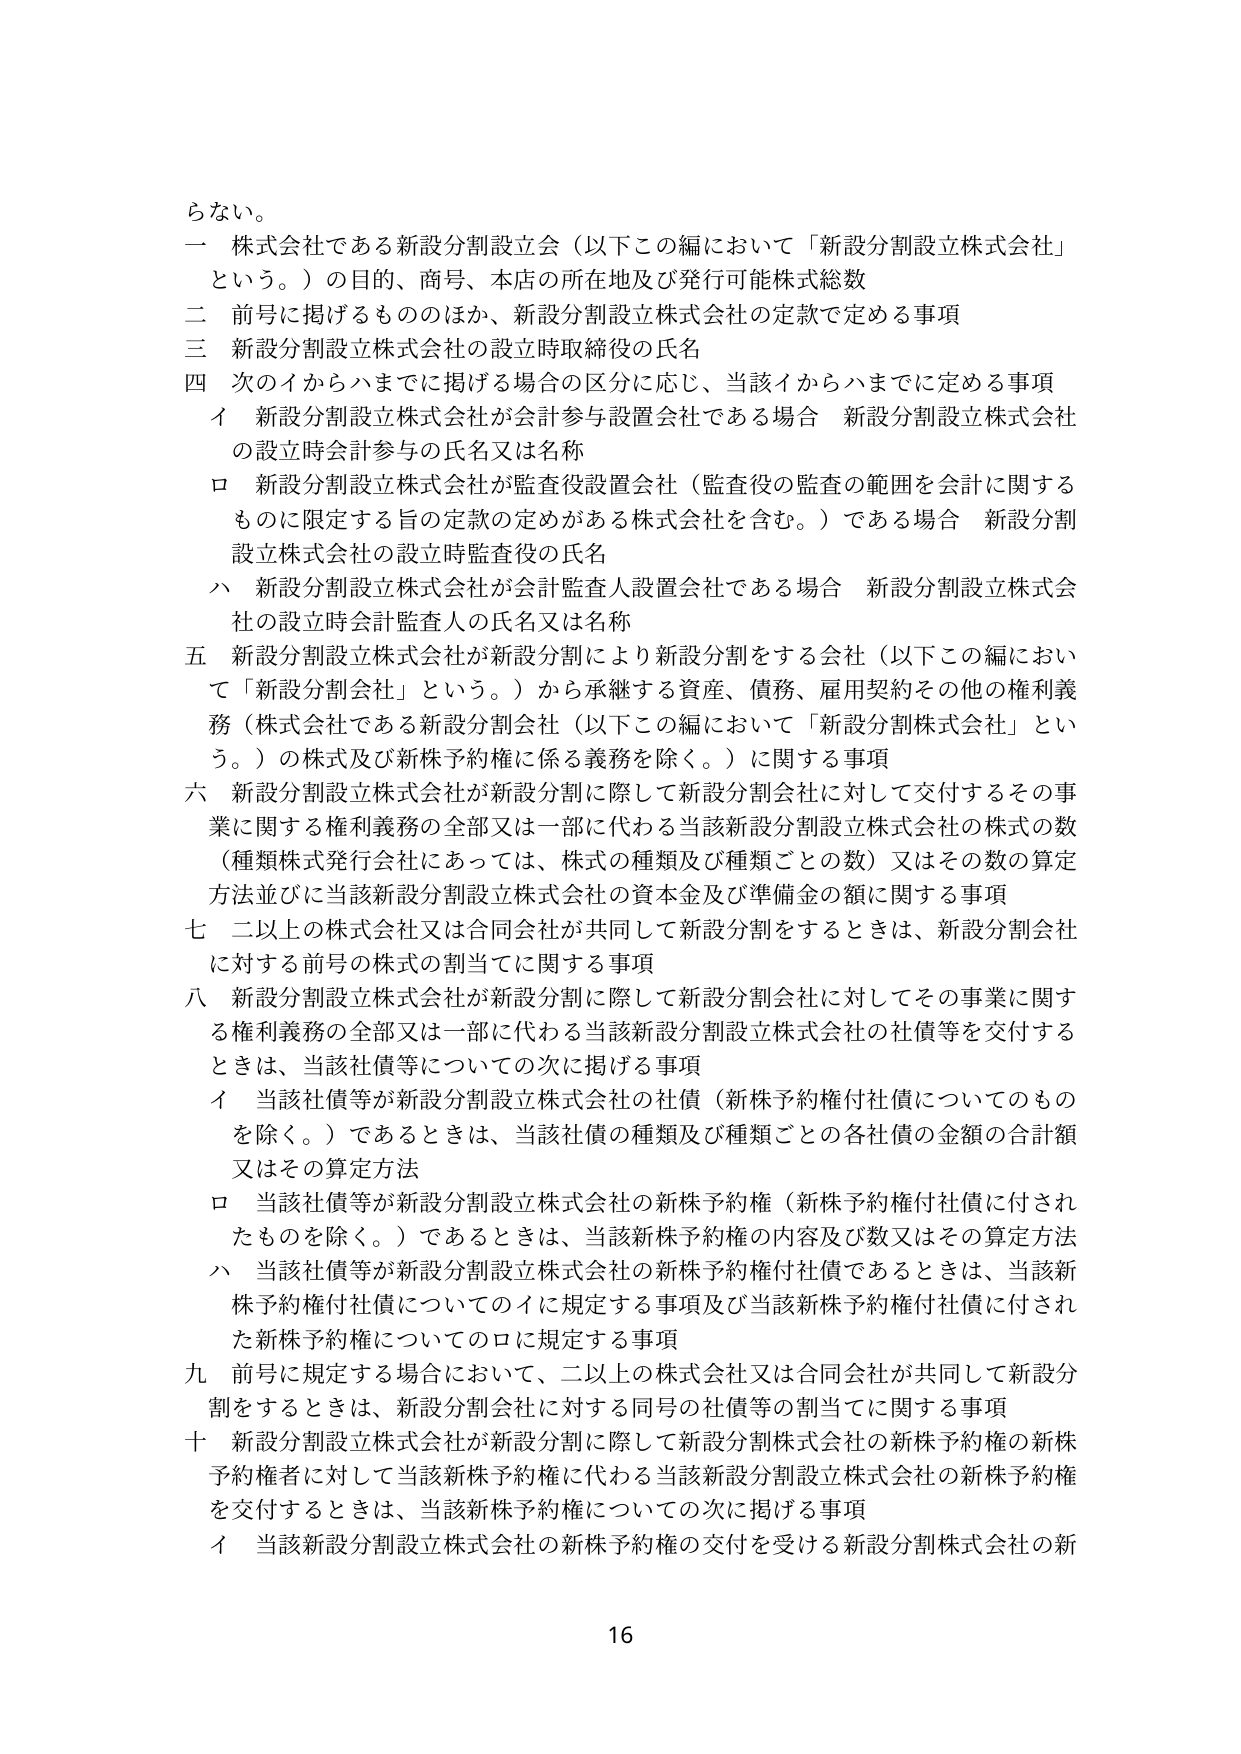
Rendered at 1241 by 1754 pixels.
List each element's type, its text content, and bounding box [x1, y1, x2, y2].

text ロ 当該社債等が新設分割設立株式会社の新株予約権（新株予約権付社債に付されたものを除く。）であるときは、当該新株予約権の内容及び数又はその算定方法 [207, 1184, 1079, 1253]
text 二 前号に掲げるもののほか、新設分割設立株式会社の定款で定める事項 [184, 296, 1079, 330]
text 四 次のイからハまでに掲げる場合の区分に応じ、当該イからハまでに定める事項 [184, 364, 1079, 399]
text ロ 新設分割設立株式会社が監査役設置会社（監査役の監査の範囲を会計に関するものに限定する旨の定款の定めがある株式会社を含む。）である場合 新設分割設立株式会社の設立時監査役の氏名 [207, 467, 1079, 569]
text 八 新設分割設立株式会社が新設分割に際して新設分割会社に対してその事業に関する権利義務の全部又は一部に代わる当該新設分割設立株式会社の社債等を交付するときは、当該社債等についての次に掲げる事項 [184, 979, 1079, 1082]
text 三 新設分割設立株式会社の設立時取締役の氏名 [184, 330, 1079, 364]
text ハ 新設分割設立株式会社が会計監査人設置会社である場合 新設分割設立株式会社の設立時会計監査人の氏名又は名称 [207, 569, 1079, 638]
text 九 前号に規定する場合において、二以上の株式会社又は合同会社が共同して新設分割をするときは、新設分割会社に対する同号の社債等の割当てに関する事項 [184, 1355, 1079, 1424]
text ハ 当該社債等が新設分割設立株式会社の新株予約権付社債であるときは、当該新株予約権付社債についてのイに規定する事項及び当該新株予約権付社債に付された新株予約権についてのロに規定する事項 [207, 1253, 1079, 1355]
text 七 二以上の株式会社又は合同会社が共同して新設分割をするときは、新設分割会社に対する前号の株式の割当てに関する事項 [184, 911, 1079, 979]
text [207, 1526, 1079, 1560]
text イ 当該社債等が新設分割設立株式会社の社債（新株予約権付社債についてのものを除く。）であるときは、当該社債の種類及び種類ごとの各社債の金額の合計額又はその算定方法 [207, 1082, 1079, 1184]
text 六 新設分割設立株式会社が新設分割に際して新設分割会社に対して交付するその事業に関する権利義務の全部又は一部に代わる当該新設分割設立株式会社の株式の数（種類株式発行会社にあっては、株式の種類及び種類ごとの数）又はその数の算定方法並びに当該新設分割設立株式会社の資本金及び準備金の額に関する事項 [184, 774, 1079, 911]
text 一 株式会社である新設分割設立会（以下この編において「新設分割設立株式会社」という。）の目的、商号、本店の所在地及び発行可能株式総数 [184, 228, 1079, 296]
text 十 新設分割設立株式会社が新設分割に際して新設分割株式会社の新株予約権の新株予約権者に対して当該新株予約権に代わる当該新設分割設立株式会社の新株予約権を交付するときは、当該新株予約権についての次に掲げる事項 [184, 1424, 1079, 1526]
text イ 新設分割設立株式会社が会計参与設置会社である場合 新設分割設立株式会社の設立時会計参与の氏名又は名称 [207, 399, 1079, 467]
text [161, 194, 1079, 228]
text 五 新設分割設立株式会社が新設分割により新設分割をする会社（以下この編において「新設分割会社」という。）から承継する資産、債務、雇用契約その他の権利義務（株式会社である新設分割会社（以下この編において「新設分割株式会社」という。）の株式及び新株予約権に係る義務を除く。）に関する事項 [184, 638, 1079, 774]
